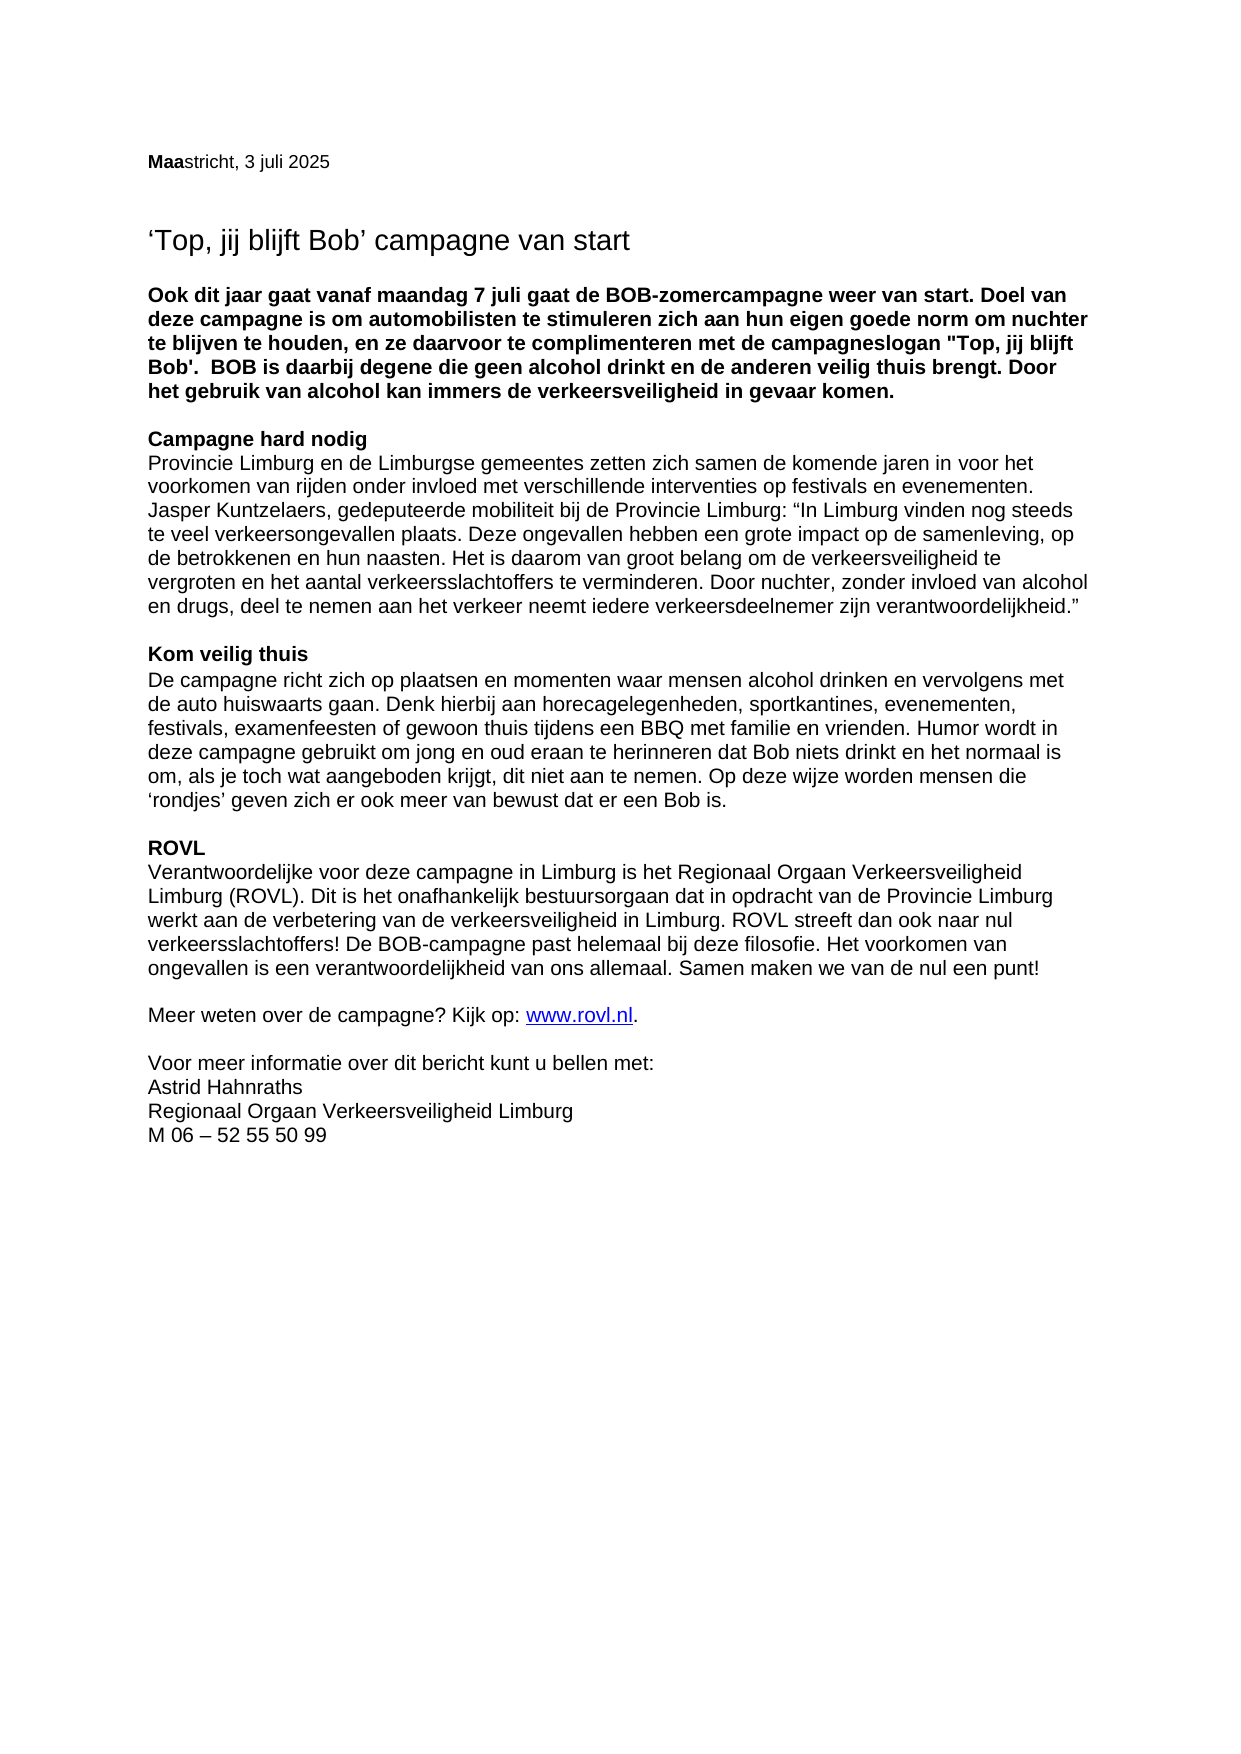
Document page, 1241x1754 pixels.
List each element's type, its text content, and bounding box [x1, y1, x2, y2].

text M 06 – 52 55 50 99 [148, 1123, 1093, 1147]
text Astrid Hahnraths [148, 1075, 1093, 1099]
text Jasper Kuntzelaers, gedeputeerde mobiliteit bij de Provincie Limburg: “In Limburg vinden nog steeds te veel verkeersongevallen plaats. Deze ongevallen hebben een grote impact op de samenleving, op de betrokkenen en hun naasten. Het is daarom van groot belang om de verkeersveiligheid te vergroten en het aantal verkeersslachtoffers te verminderen. Door nuchter, zonder invloed van alcohol en drugs, deel te nemen aan het verkeer neemt iedere verkeersdeelnemer zijn verantwoordelijkheid.” [148, 498, 1093, 618]
text Provincie Limburg en de Limburgse gemeentes zetten zich samen de komende jaren in voor het voorkomen van rijden onder invloed met verschillende interventies op festivals en evenementen. [148, 450, 1093, 498]
text Campagne hard nodig [148, 426, 1093, 450]
text Verantwoordelijke voor deze campagne in Limburg is het Regionaal Orgaan Verkeersveiligheid Limburg (ROVL). Dit is het onafhankelijk bestuursorgaan dat in opdracht van de Provincie Limburg werkt aan de verbetering van de verkeersveiligheid in Limburg. ROVL streeft dan ook naar nul verkeersslachtoffers! De BOB-campagne past helemaal bij deze filosofie. Het voorkomen van ongevallen is een verantwoordelijkheid van ons allemaal. Samen maken we van de nul een punt! [148, 859, 1093, 979]
text Kom veilig thuis [148, 642, 1093, 666]
text ROVL [148, 836, 1093, 859]
text Voor meer informatie over dit bericht kunt u bellen met: [148, 1051, 1093, 1075]
text Maastricht, 3 juli 2025 [148, 148, 1093, 173]
text Ook dit jaar gaat vanaf maandag 7 juli gaat de BOB-zomercampagne weer van start. Doel van deze campagne is om automobilisten te stimuleren zich aan hun eigen goede norm om nuchter te blijven te houden, en ze daarvoor te complimenteren met de campagneslogan "Top, jij blijft Bob'. BOB is daarbij degene die geen alcohol drinkt en de anderen veilig thuis brengt. Door het gebruik van alcohol kan immers de verkeersveiligheid in gevaar komen. [148, 259, 1093, 402]
text Regionaal Orgaan Verkeersveiligheid Limburg [148, 1099, 1093, 1123]
text De campagne richt zich op plaatsen en momenten waar mensen alcohol drinken en vervolgens met de auto huiswaarts gaan. Denk hierbij aan horecagelegenheden, sportkantines, evenementen, festivals, examenfeesten of gewoon thuis tijdens een BBQ met familie en vrienden. Humor wordt in deze campagne gebruikt om jong en oud eraan te herinneren dat Bob niets drinkt en het normaal is om, als je toch wat aangeboden krijgt, dit niet aan te nemen. Op deze wijze worden mensen die ‘rondjes’ geven zich er ook meer van bewust dat er een Bob is. [148, 668, 1093, 812]
text Meer weten over de campagne? Kijk op: www.rovl.nl. [148, 1003, 1093, 1027]
text ‘Top, jij blijft Bob’ campagne van start [148, 223, 1093, 256]
